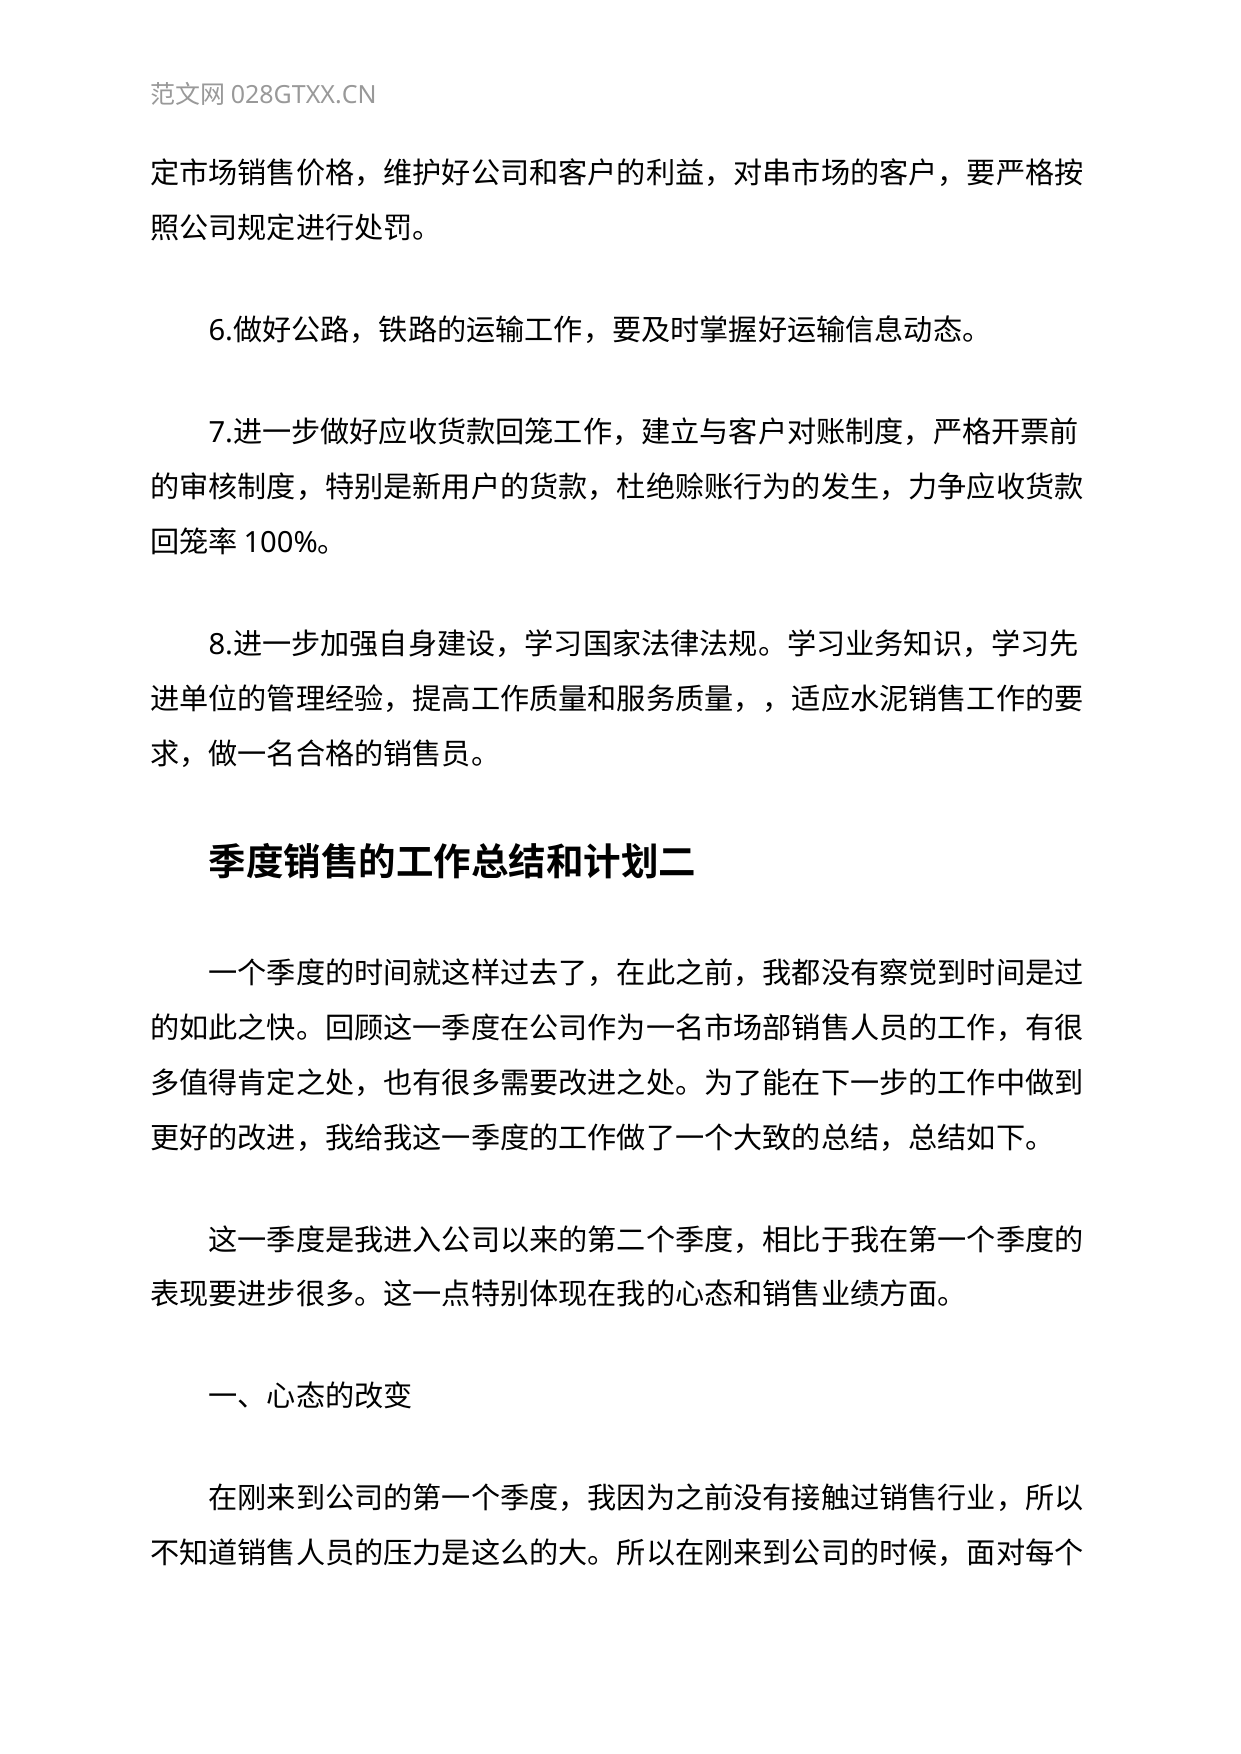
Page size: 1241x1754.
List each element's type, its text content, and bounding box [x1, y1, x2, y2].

text 6.做好公路，铁路的运输工作，要及时掌握好运输信息动态。 [150, 307, 1090, 349]
text 这一季度是我进入公司以来的第二个季度，相比于我在第一个季度的表现要进步很多。这一点特别体现在我的心态和销售业绩方面。 [150, 1216, 1090, 1313]
text 7.进一步做好应收货款回笼工作，建立与客户对账制度，严格开票前的审核制度，特别是新用户的货款，杜绝赊账行为的发生，力争应收货款回笼率100%。 [150, 409, 1090, 561]
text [150, 1474, 1090, 1572]
text 季度销售的工作总结和计划二 [150, 832, 1090, 886]
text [150, 150, 1090, 247]
text 8.进一步加强自身建设，学习国家法律法规。学习业务知识，学习先进单位的管理经验，提高工作质量和服务质量，，适应水泥销售工作的要求，做一名合格的销售员。 [150, 621, 1090, 773]
text 一、心态的改变 [150, 1373, 1090, 1415]
text 一个季度的时间就这样过去了，在此之前，我都没有察觉到时间是过的如此之快。回顾这一季度在公司作为一名市场部销售人员的工作，有很多值得肯定之处，也有很多需要改进之处。为了能在下一步的工作中做到更好的改进，我给我这一季度的工作做了一个大致的总结，总结如下。 [150, 949, 1090, 1157]
